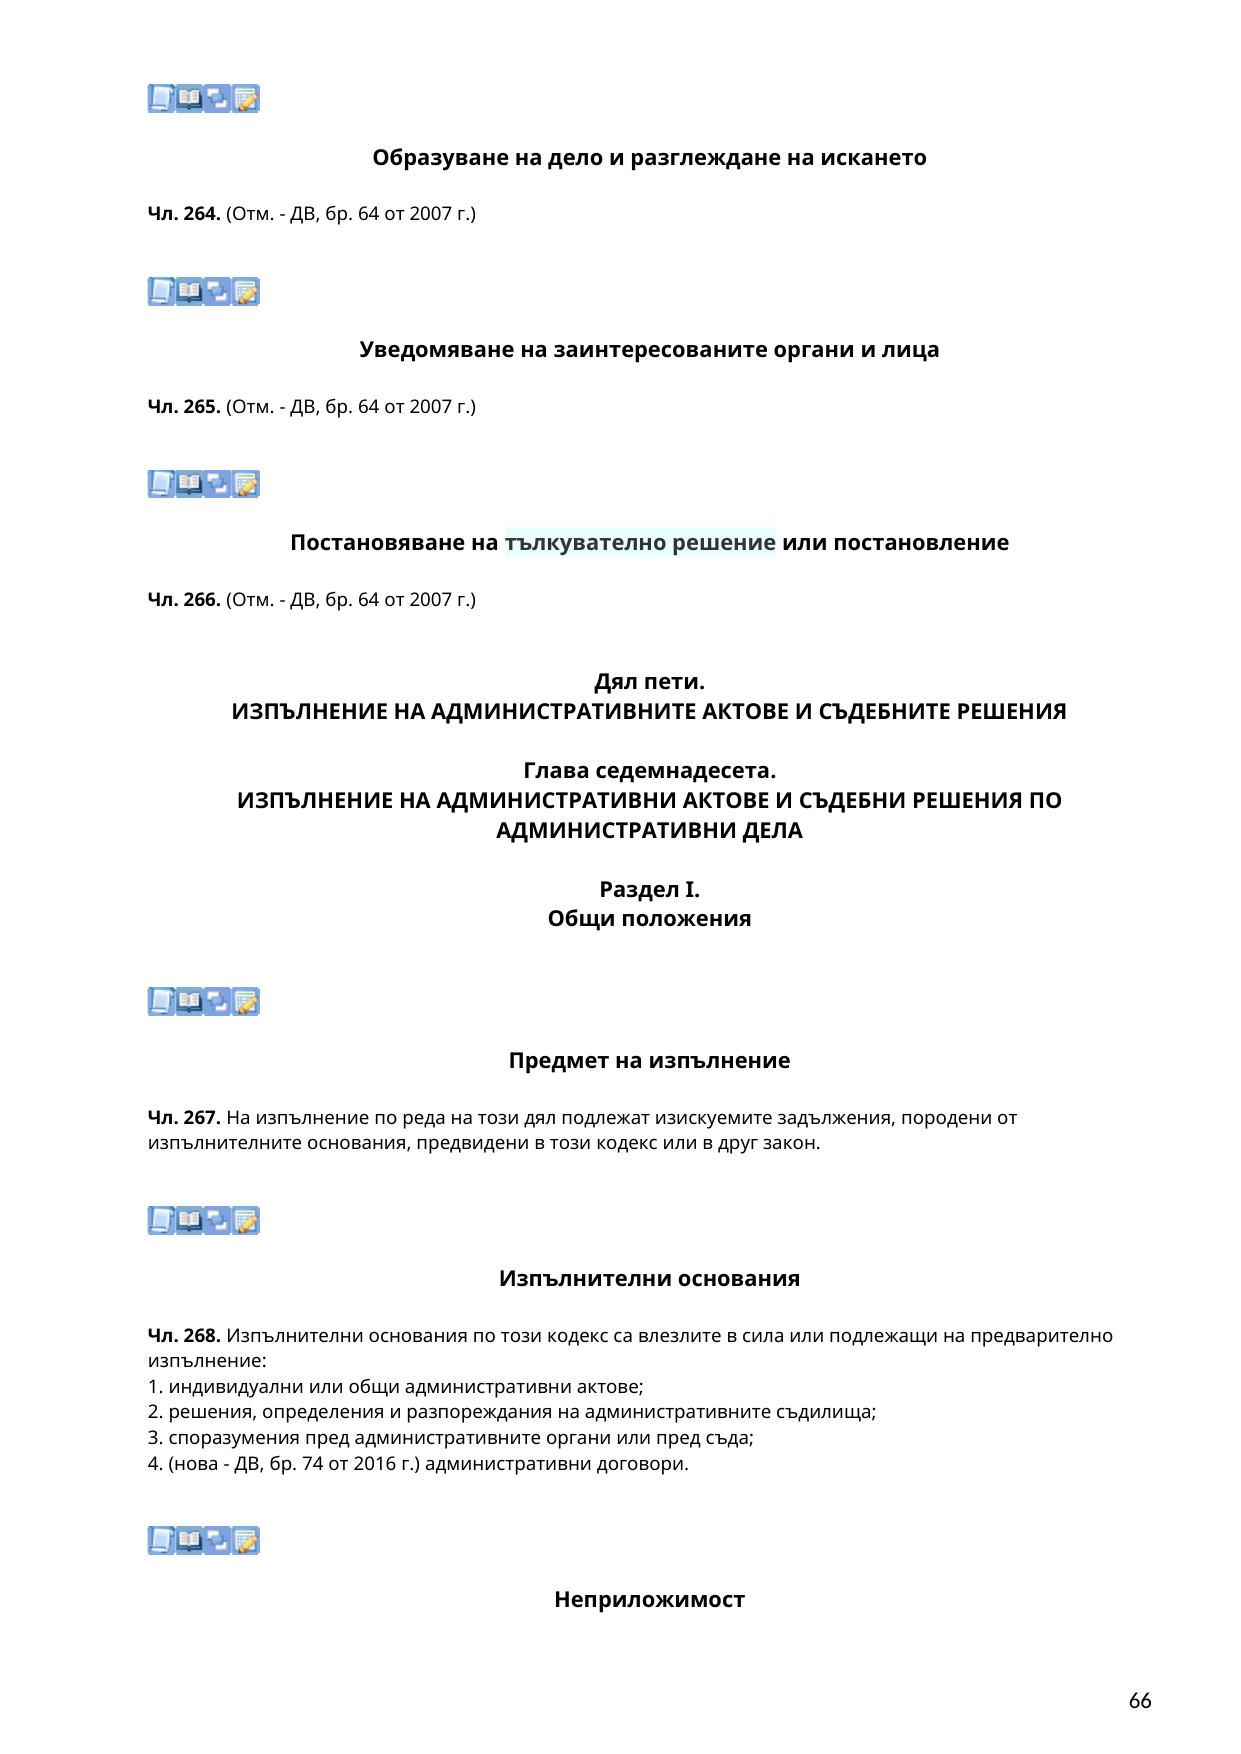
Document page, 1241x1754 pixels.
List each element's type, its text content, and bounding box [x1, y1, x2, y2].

picture [147, 1206, 260, 1235]
picture [147, 987, 260, 1016]
text Предмет на изпълнение [148, 1045, 1152, 1075]
text Чл. 264. (Отм. - ДВ, бр. 64 от 2007 г.) [148, 201, 1152, 226]
text Чл. 266. (Отм. - ДВ, бр. 64 от 2007 г.) [148, 586, 1152, 612]
text Постановяване на тълкувателно решение или постановление [148, 527, 505, 557]
text Образуване на дело и разглеждане на искането [148, 142, 1152, 172]
text 2. решения, определения и разпореждания на административните съдилища; [148, 1399, 1152, 1424]
text Уведомяване на заинтересованите органи и лица [148, 334, 1152, 364]
text Чл. 267. На изпълнение по реда на този дял подлежат изискуемите задължения, породени от изпълнителните основания, предвидени в този кодекс или в друг закон. [148, 1104, 1152, 1155]
picture [147, 1526, 260, 1555]
text 4. (нова - ДВ, бр. 74 от 2016 г.) административни договори. [148, 1450, 1152, 1475]
picture [147, 277, 260, 306]
text Неприложимост [148, 1584, 1152, 1613]
picture [147, 84, 260, 113]
text 1. индивидуални или общи административни актове; [148, 1373, 1152, 1399]
picture [147, 470, 260, 498]
text Чл. 268. Изпълнителни основания по този кодекс са влезлите в сила или подлежащи на предварително изпълнение: [148, 1322, 1152, 1373]
text Постановяване на тълкувателно решение или постановление [776, 527, 1152, 557]
text Изпълнителни основания [148, 1263, 1152, 1293]
text Раздел I. Общи положения [148, 874, 1152, 933]
text Чл. 265. (Отм. - ДВ, бр. 64 от 2007 г.) [148, 393, 1152, 419]
text 3. споразумения пред административните органи или пред съда; [148, 1424, 1152, 1450]
text Глава седемнадесета. ИЗПЪЛНЕНИЕ НА АДМИНИСТРАТИВНИ АКТОВЕ И СЪДЕБНИ РЕШЕНИЯ ПО АДМИНИСТРАТИВНИ ДЕЛА [148, 755, 1152, 844]
text Дял пети. ИЗПЪЛНЕНИЕ НА АДМИНИСТРАТИВНИТЕ АКТОВЕ И СЪДЕБНИТЕ РЕШЕНИЯ [148, 666, 1152, 726]
